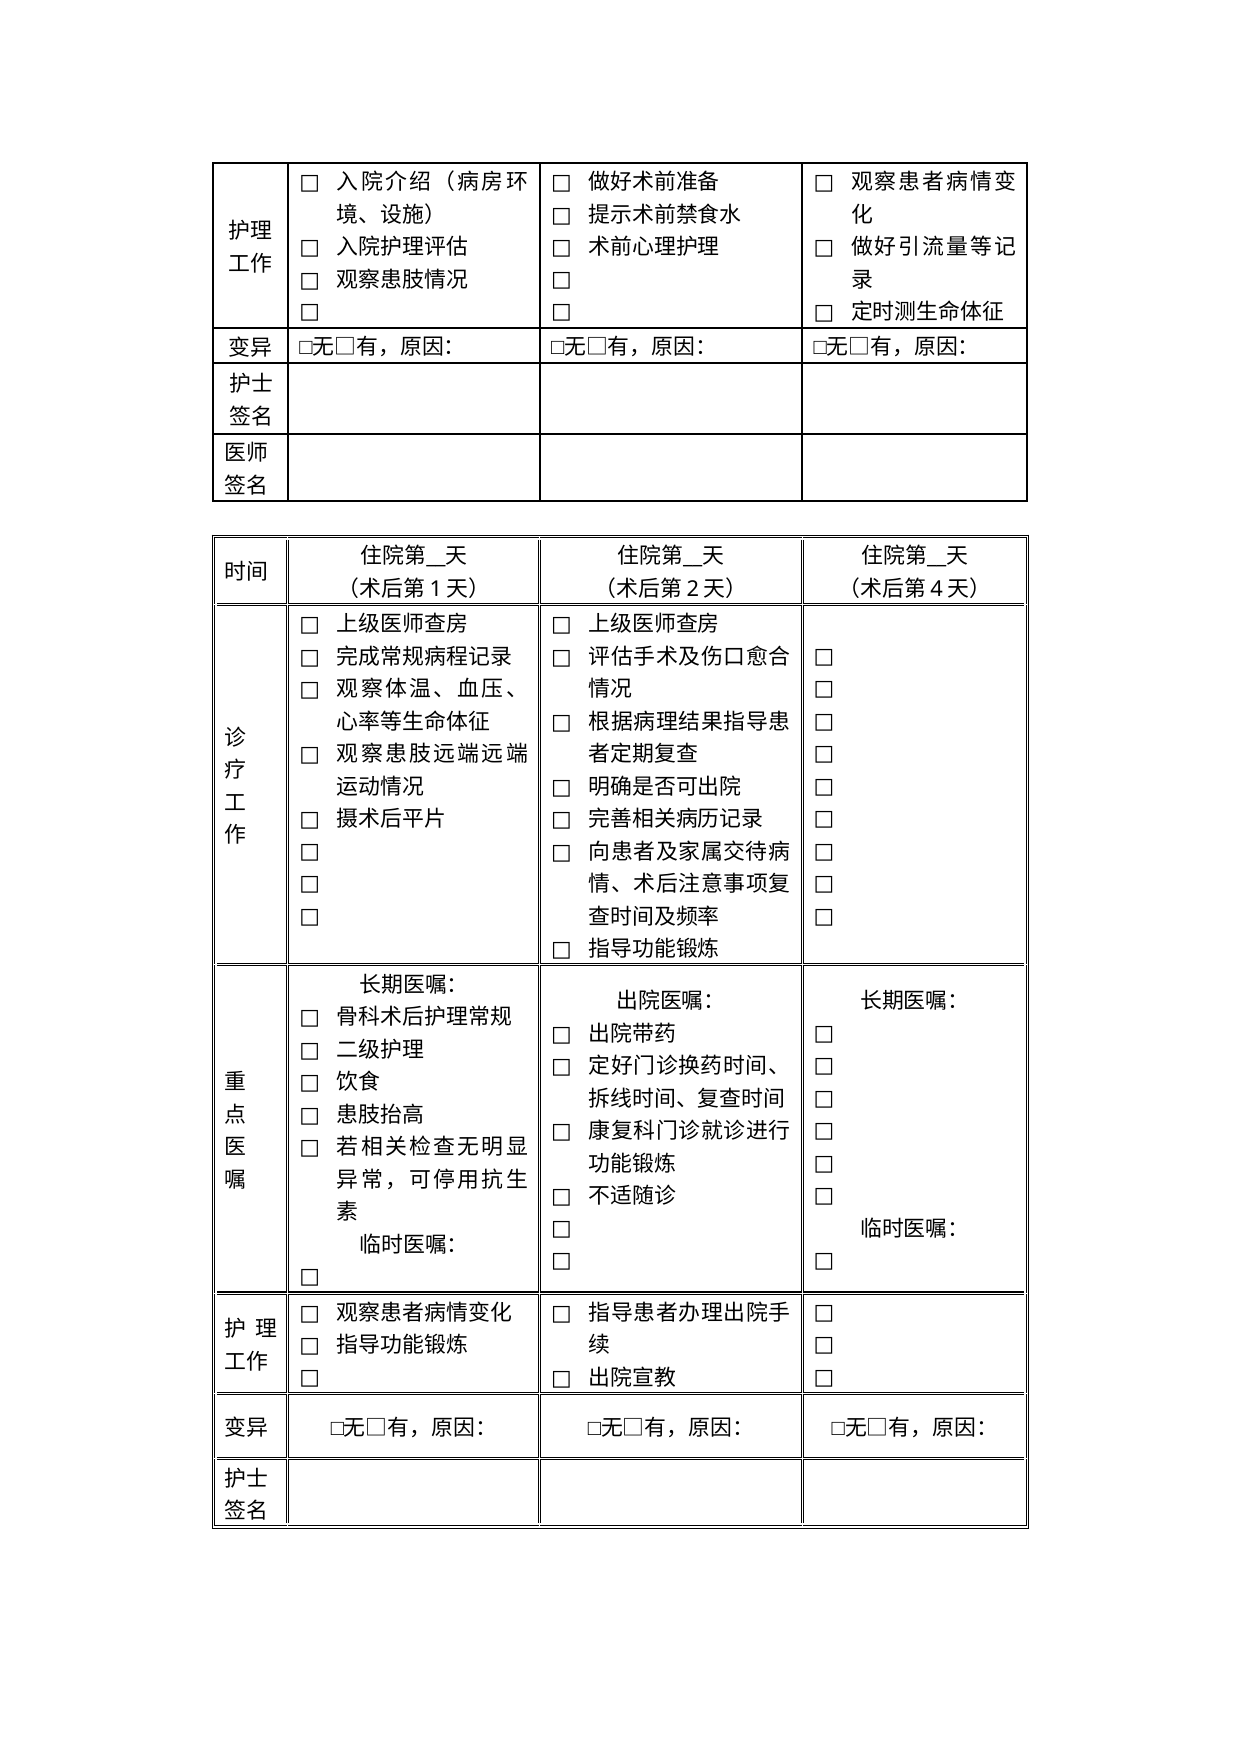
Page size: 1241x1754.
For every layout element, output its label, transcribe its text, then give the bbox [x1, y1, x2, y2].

table_cell 诊 疗 工 作 [215, 603, 286, 963]
table_cell 观察患者病情变化 指导功能锻炼 [289, 1295, 538, 1392]
table_header 住院第__天 （术后第1天） [288, 538, 539, 603]
table_cell □无□有，原因： [541, 329, 801, 362]
table_cell 变异 [214, 329, 287, 362]
table_cell [803, 435, 1026, 500]
table_cell 观察患者病情变化 做好引流量等记录 定时测生命体征 [803, 164, 1026, 327]
table_cell 做好术前准备 提示术前禁食水 术前心理护理 [541, 164, 801, 327]
table_cell [289, 435, 539, 500]
table_cell 上级医师查房 完成常规病程记录 观察体温、血压、心率等生命体征 观察患肢远端远端运动情况 摄术后平片 [289, 606, 538, 963]
table_cell 指导患者办理出院手续 出院宣教 [541, 1295, 801, 1392]
table_cell 护理工作 [214, 164, 287, 327]
table_cell 重 点 医 嘱 [213, 963, 288, 1291]
table_cell [541, 364, 801, 433]
table_cell □无□有，原因： [289, 1395, 538, 1457]
table_cell 出院医嘱： 出院带药 定好门诊换药时间、拆线时间、复查时间 康复科门诊就诊进行功能锻炼 不适随诊 [541, 966, 801, 1291]
table_cell [540, 1460, 802, 1525]
table_cell 护理工作 [215, 1291, 286, 1392]
table_cell □无□有，原因： [803, 329, 1026, 362]
table_cell [803, 364, 1026, 433]
table_cell 医师 签名 [214, 435, 287, 500]
table_cell □无□有，原因： [289, 329, 539, 362]
table_cell [541, 435, 801, 500]
table_cell [802, 1457, 1027, 1525]
table_cell [289, 364, 539, 433]
table_header 时间 [215, 536, 288, 603]
table_header 住院第__天 （术后第4天） [802, 538, 1026, 603]
table_cell □无□有，原因： [802, 1392, 1027, 1457]
table_cell 长期医嘱： 骨科术后护理常规 二级护理 饮食 患肢抬高 若相关检查无明显异常，可停用抗生素 临时医嘱： [289, 966, 538, 1291]
table_cell [804, 603, 1026, 963]
table_cell 长期医嘱： 临时医嘱： [802, 963, 1027, 1291]
table_cell [804, 1291, 1026, 1392]
table_cell 护士 签名 [213, 1457, 288, 1525]
table_cell [288, 1460, 539, 1525]
table_cell □无□有，原因： [541, 1395, 801, 1457]
table_cell 上级医师查房 评估手术及伤口愈合情况 根据病理结果指导患者定期复查 明确是否可出院 完善相关病历记录 向患者及家属交待病情、术后注意事项复查时间及频率 指导功能锻炼 [541, 606, 801, 963]
table_header 住院第__天 （术后第2天） [540, 538, 802, 603]
table_cell 变异 [213, 1392, 288, 1457]
table_cell 护士 签名 [214, 364, 287, 433]
table_cell 入院介绍（病房环境、设施） 入院护理评估 观察患肢情况 [289, 164, 539, 327]
